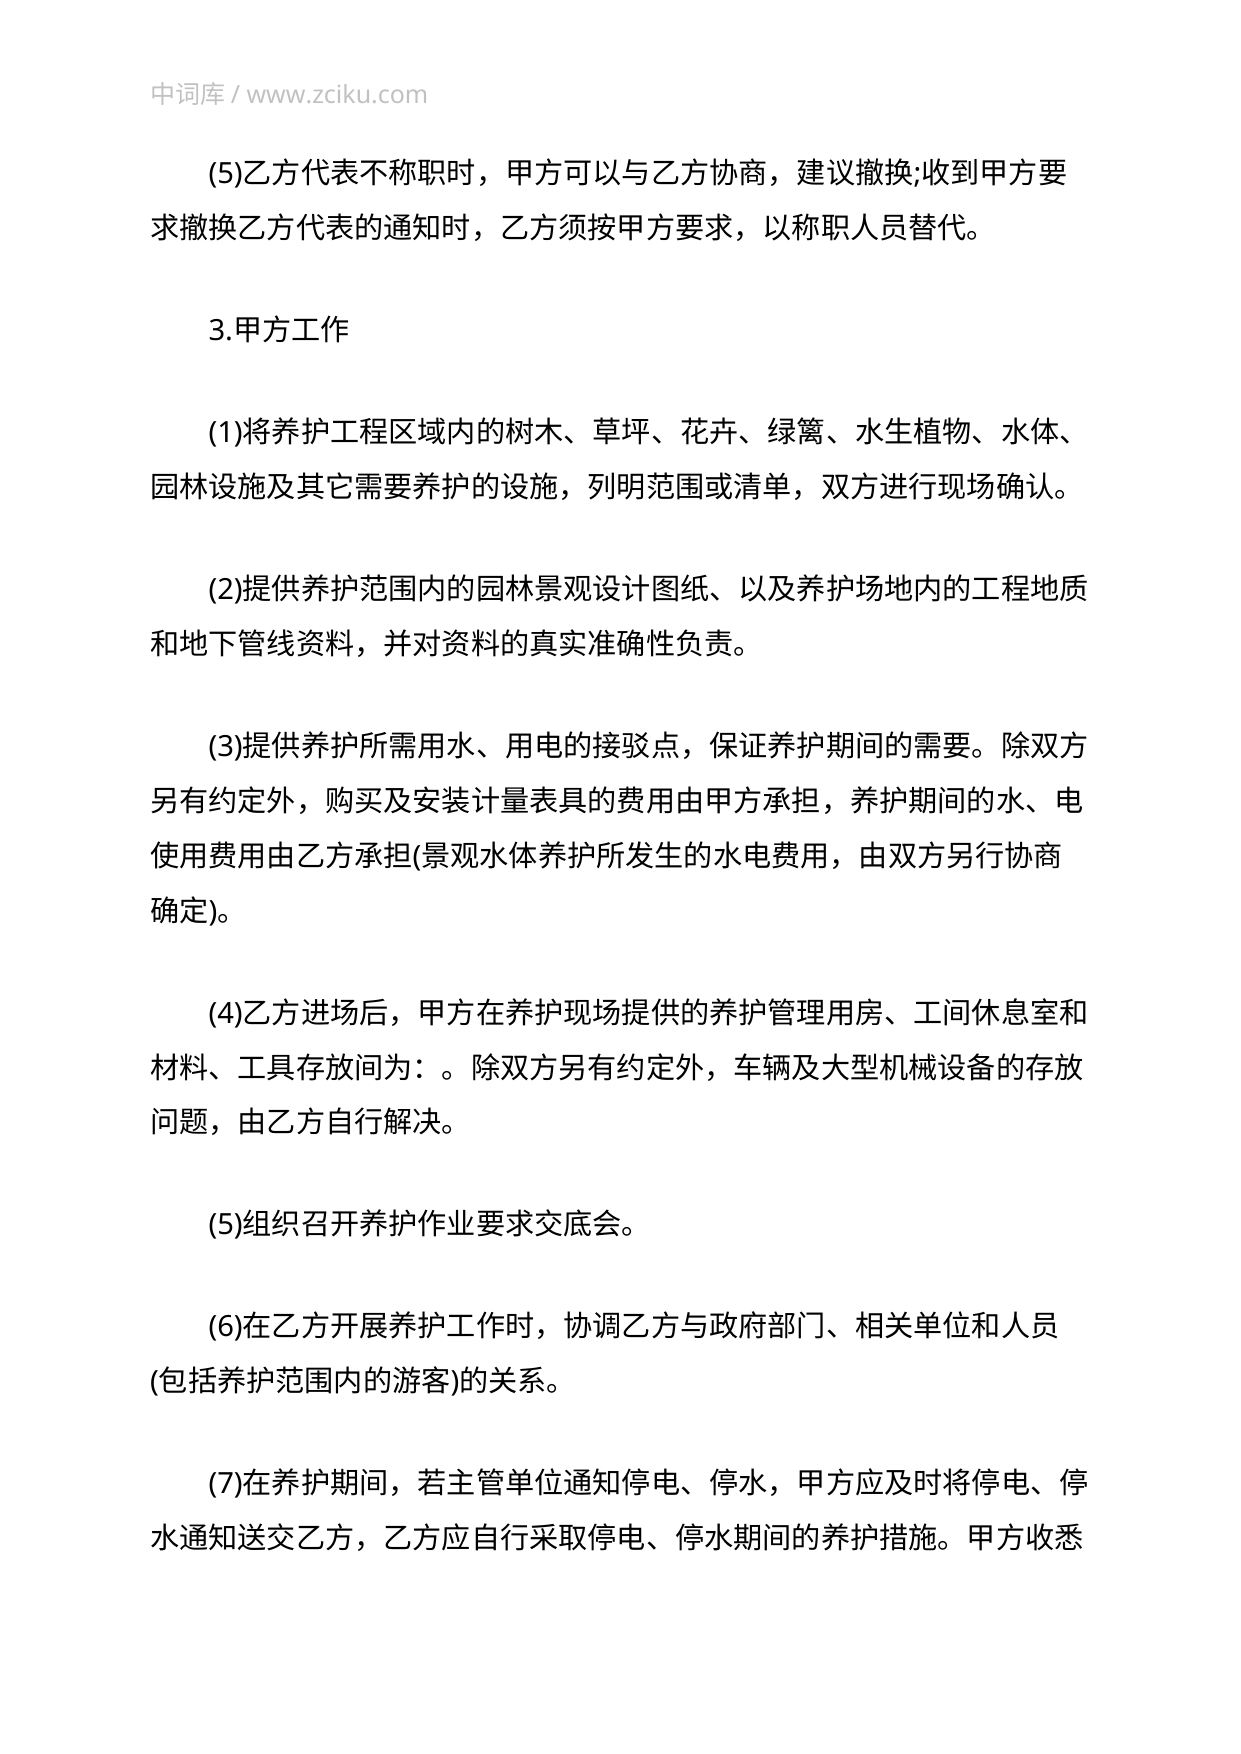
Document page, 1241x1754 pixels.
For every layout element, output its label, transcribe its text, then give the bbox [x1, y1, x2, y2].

text (3)提供养护所需用水、用电的接驳点，保证养护期间的需要。除双方另有约定外，购买及安装计量表具的费用由甲方承担，养护期间的水、电使用费用由乙方承担(景观水体养护所发生的水电费用，由双方另行协商确定)。 [150, 722, 1090, 929]
text (2)提供养护范围内的园林景观设计图纸、以及养护场地内的工程地质和地下管线资料，并对资料的真实准确性负责。 [150, 566, 1090, 663]
text (1)将养护工程区域内的树木、草坪、花卉、绿篱、水生植物、水体、园林设施及其它需要养护的设施，列明范围或清单，双方进行现场确认。 [150, 409, 1090, 506]
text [150, 1460, 1090, 1557]
text (5)组织召开养护作业要求交底会。 [150, 1201, 1090, 1243]
text (6)在乙方开展养护工作时，协调乙方与政府部门、相关单位和人员(包括养护范围内的游客)的关系。 [150, 1303, 1090, 1400]
text 3.甲方工作 [150, 307, 1090, 349]
text (4)乙方进场后，甲方在养护现场提供的养护管理用房、工间休息室和材料、工具存放间为：。除双方另有约定外，车辆及大型机械设备的存放问题，由乙方自行解决。 [150, 989, 1090, 1141]
text (5)乙方代表不称职时，甲方可以与乙方协商，建议撤换;收到甲方要求撤换乙方代表的通知时，乙方须按甲方要求，以称职人员替代。 [150, 150, 1090, 247]
